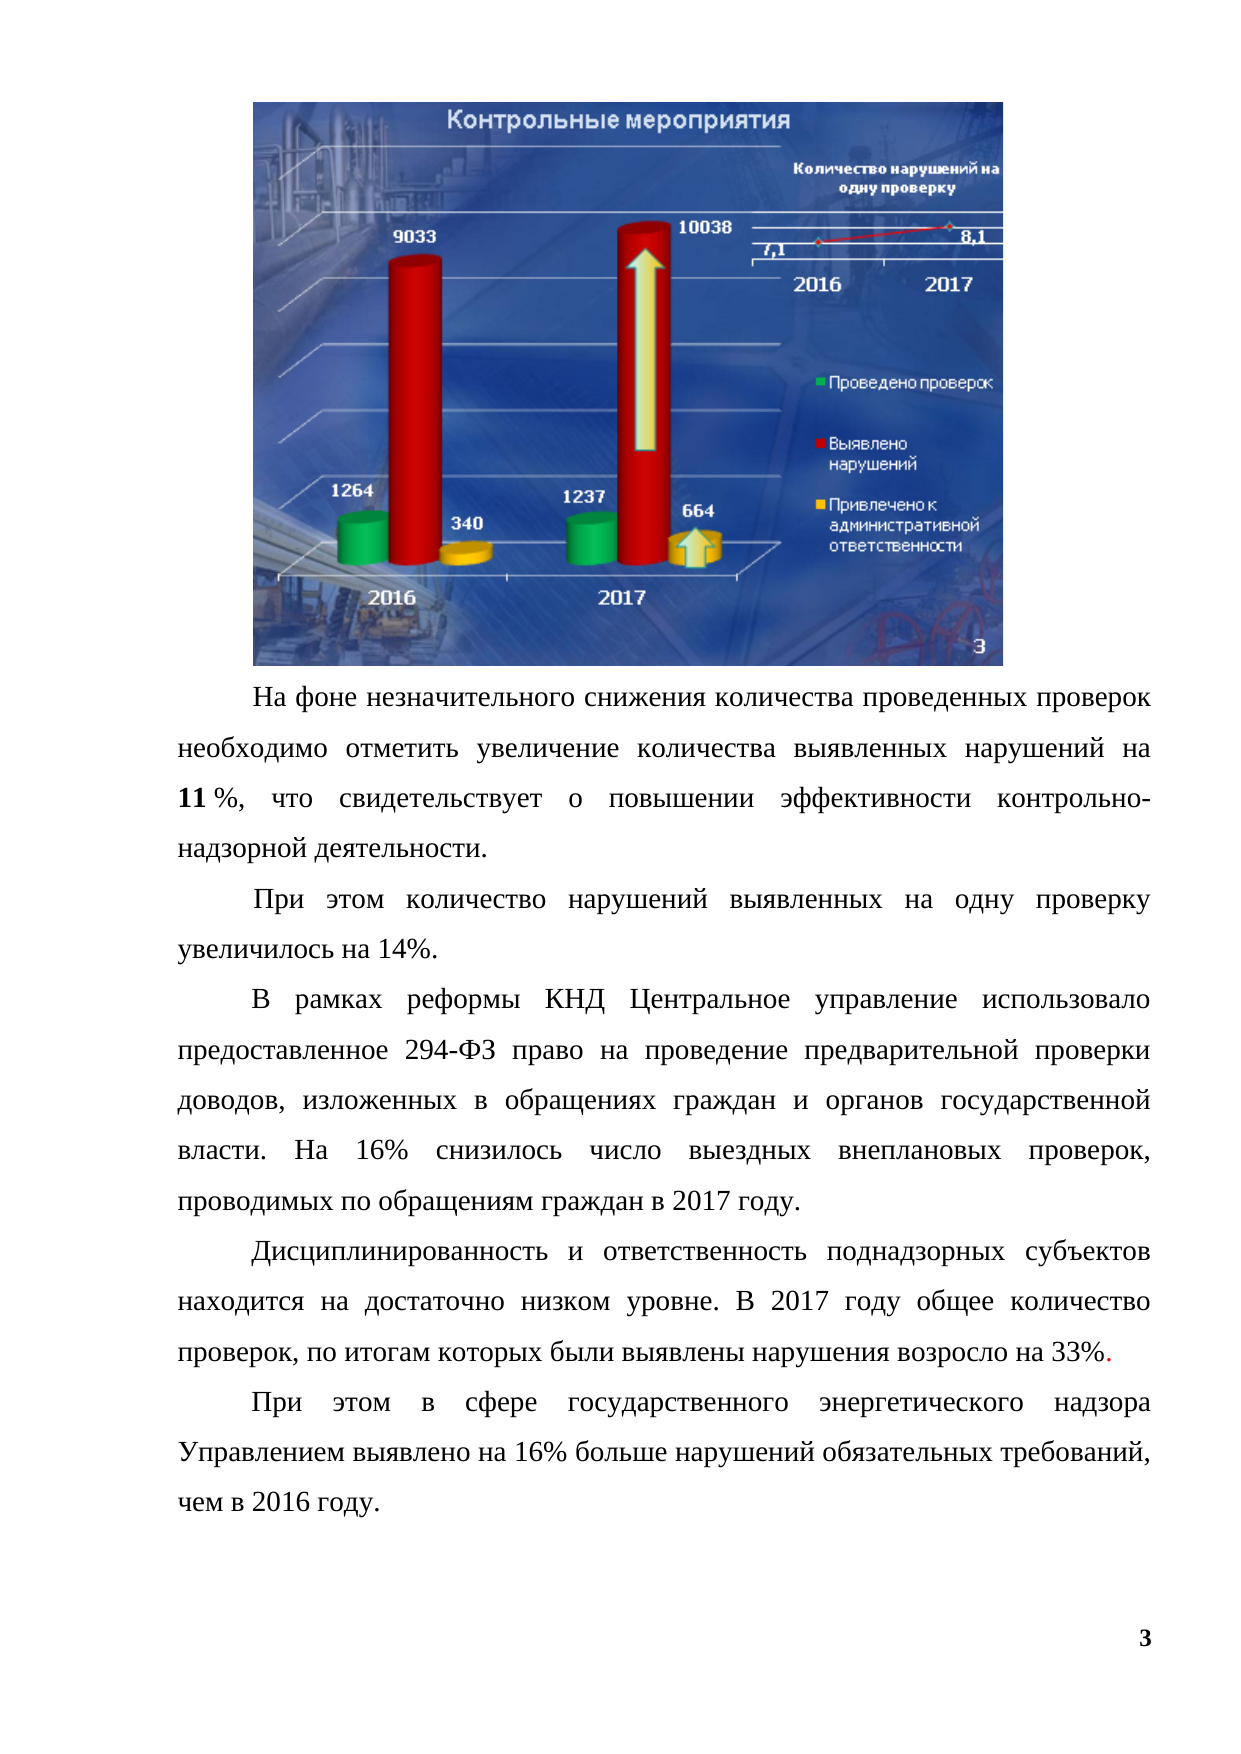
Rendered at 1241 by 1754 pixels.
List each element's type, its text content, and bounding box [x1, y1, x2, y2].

picture [253, 102, 1004, 666]
text Дисциплинированность и ответственность поднадзорных субъектов находится на достаточно низком уровне. В 2017 году общее количество проверок, по итогам которых были выявлены нарушения возросло на 33%. [177, 1233, 1152, 1367]
text В рамках реформы КНД Центральное управление использовало предоставленное 294-ФЗ право на проведение предварительной проверки доводов, изложенных в обращениях граждан и органов государственной власти. На 16% снизилось число выездных внеплановых проверок, проводимых по обращениям граждан в 2017 году. [177, 981, 1152, 1216]
text При этом в сфере государственного энергетического надзора Управлением выявлено на 16% больше нарушений обязательных требований, чем в 2016 году. [177, 1384, 1152, 1518]
text При этом количество нарушений выявленных на одну проверку увеличилось на 14%. [177, 881, 1152, 965]
text На фоне незначительного снижения количества проведенных проверок необходимо отметить увеличение количества выявленных нарушений на 11 %, что свидетельствует о повышении эффективности контрольно-надзорной деятельности. [177, 679, 1152, 864]
